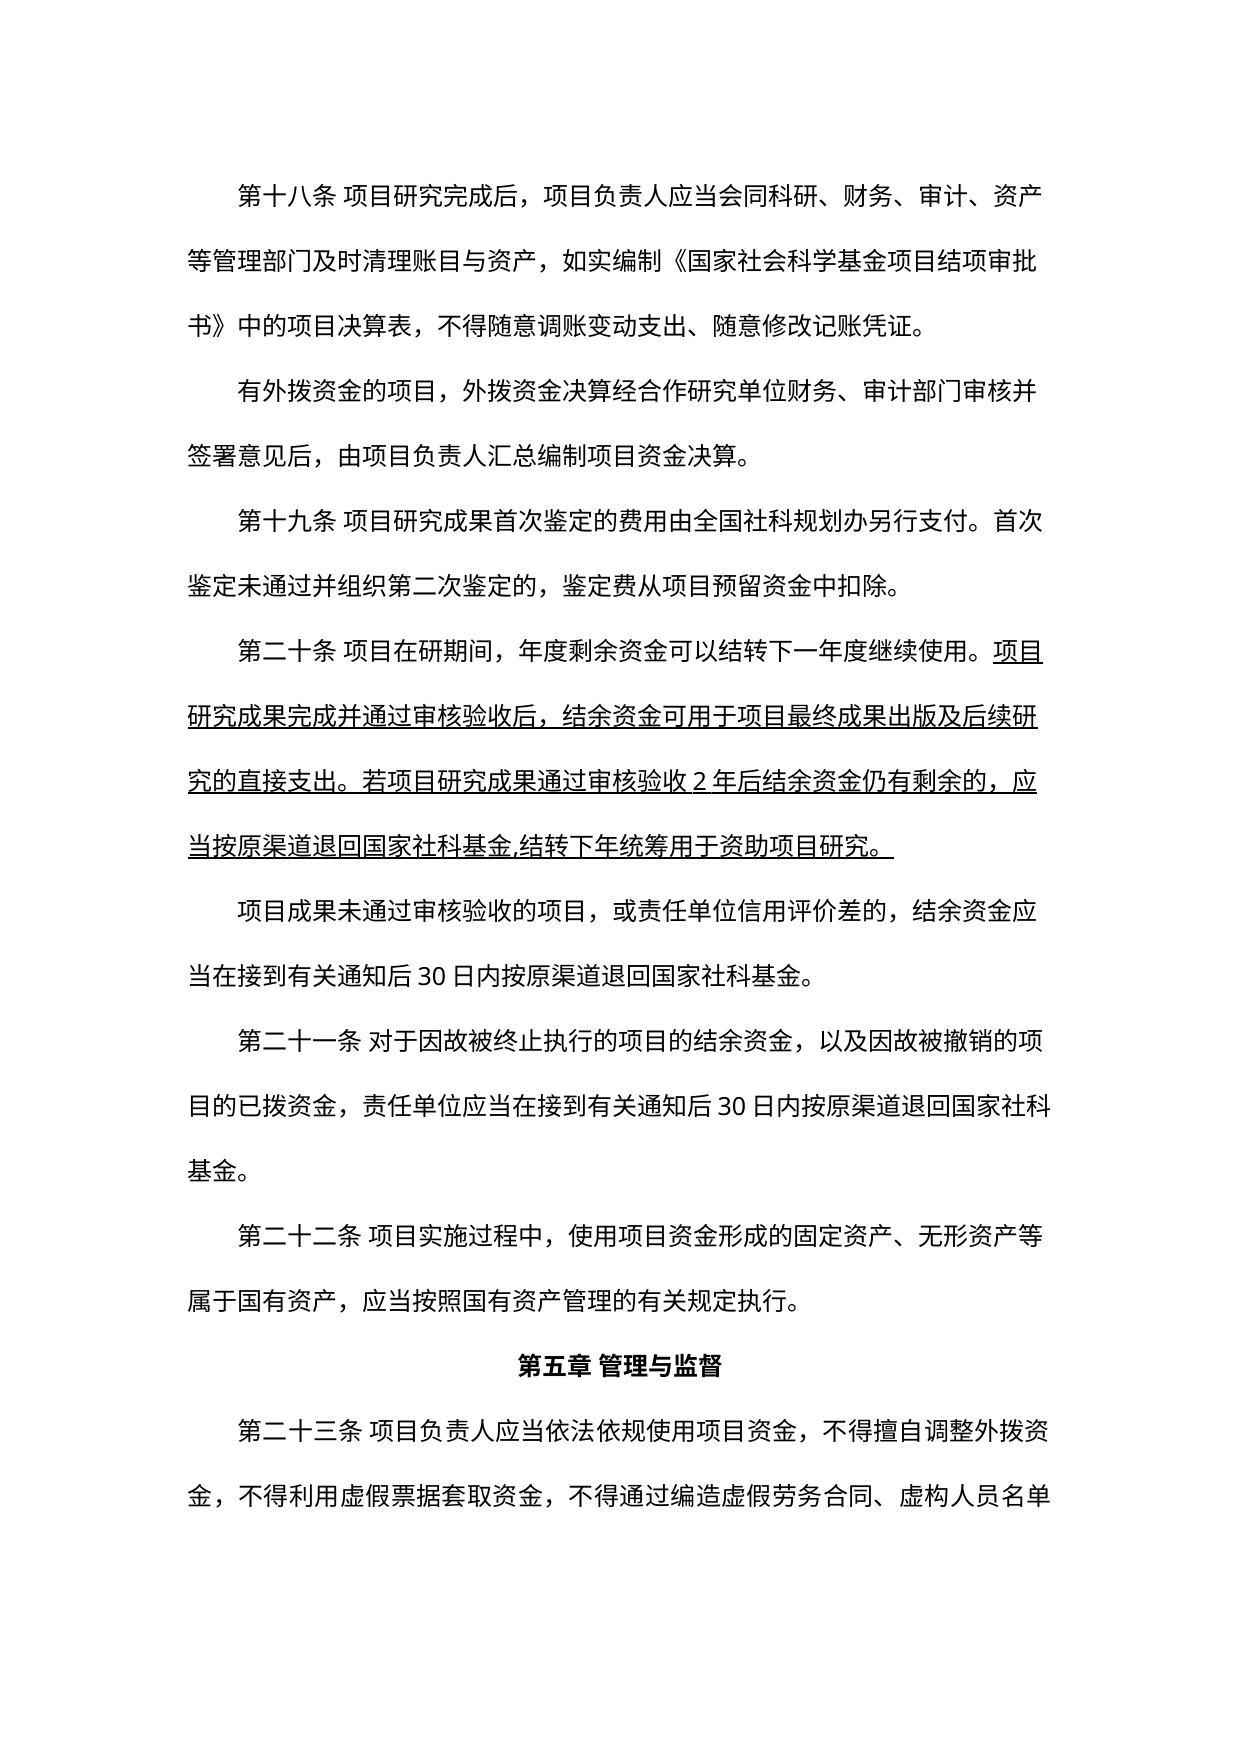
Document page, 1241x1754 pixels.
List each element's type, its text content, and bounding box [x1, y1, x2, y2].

text 第十八条 项目研究完成后，项目负责人应当会同科研、财务、审计、资产等管理部门及时清理账目与资产，如实编制《国家社会科学基金项目结项审批书》中的项目决算表，不得随意调账变动支出、随意修改记账凭证。 [187, 162, 1053, 357]
text 第五章 管理与监督 [187, 1332, 1053, 1397]
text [187, 1397, 1053, 1527]
text 项目成果未通过审核验收的项目，或责任单位信用评价差的，结余资金应当在接到有关通知后30日内按原渠道退回国家社科基金。 [187, 877, 1053, 1007]
text 第十九条 项目研究成果首次鉴定的费用由全国社科规划办另行支付。首次鉴定未通过并组织第二次鉴定的，鉴定费从项目预留资金中扣除。 [187, 487, 1053, 617]
text 第二十条 项目在研期间，年度剩余资金可以结转下一年度继续使用。项目研究成果完成并通过审核验收后，结余资金可用于项目最终成果出版及后续研究的直接支出。若项目研究成果通过审核验收2年后结余资金仍有剩余的，应当按原渠道退回国家社科基金,结转下年统筹用于资助项目研究。 [187, 617, 1053, 877]
text 有外拨资金的项目，外拨资金决算经合作研究单位财务、审计部门审核并签署意见后，由项目负责人汇总编制项目资金决算。 [187, 357, 1053, 487]
text 第二十一条 对于因故被终止执行的项目的结余资金，以及因故被撤销的项目的已拨资金，责任单位应当在接到有关通知后30日内按原渠道退回国家社科基金。 [187, 1007, 1053, 1202]
text 第二十二条 项目实施过程中，使用项目资金形成的固定资产、无形资产等属于国有资产，应当按照国有资产管理的有关规定执行。 [187, 1202, 1053, 1332]
